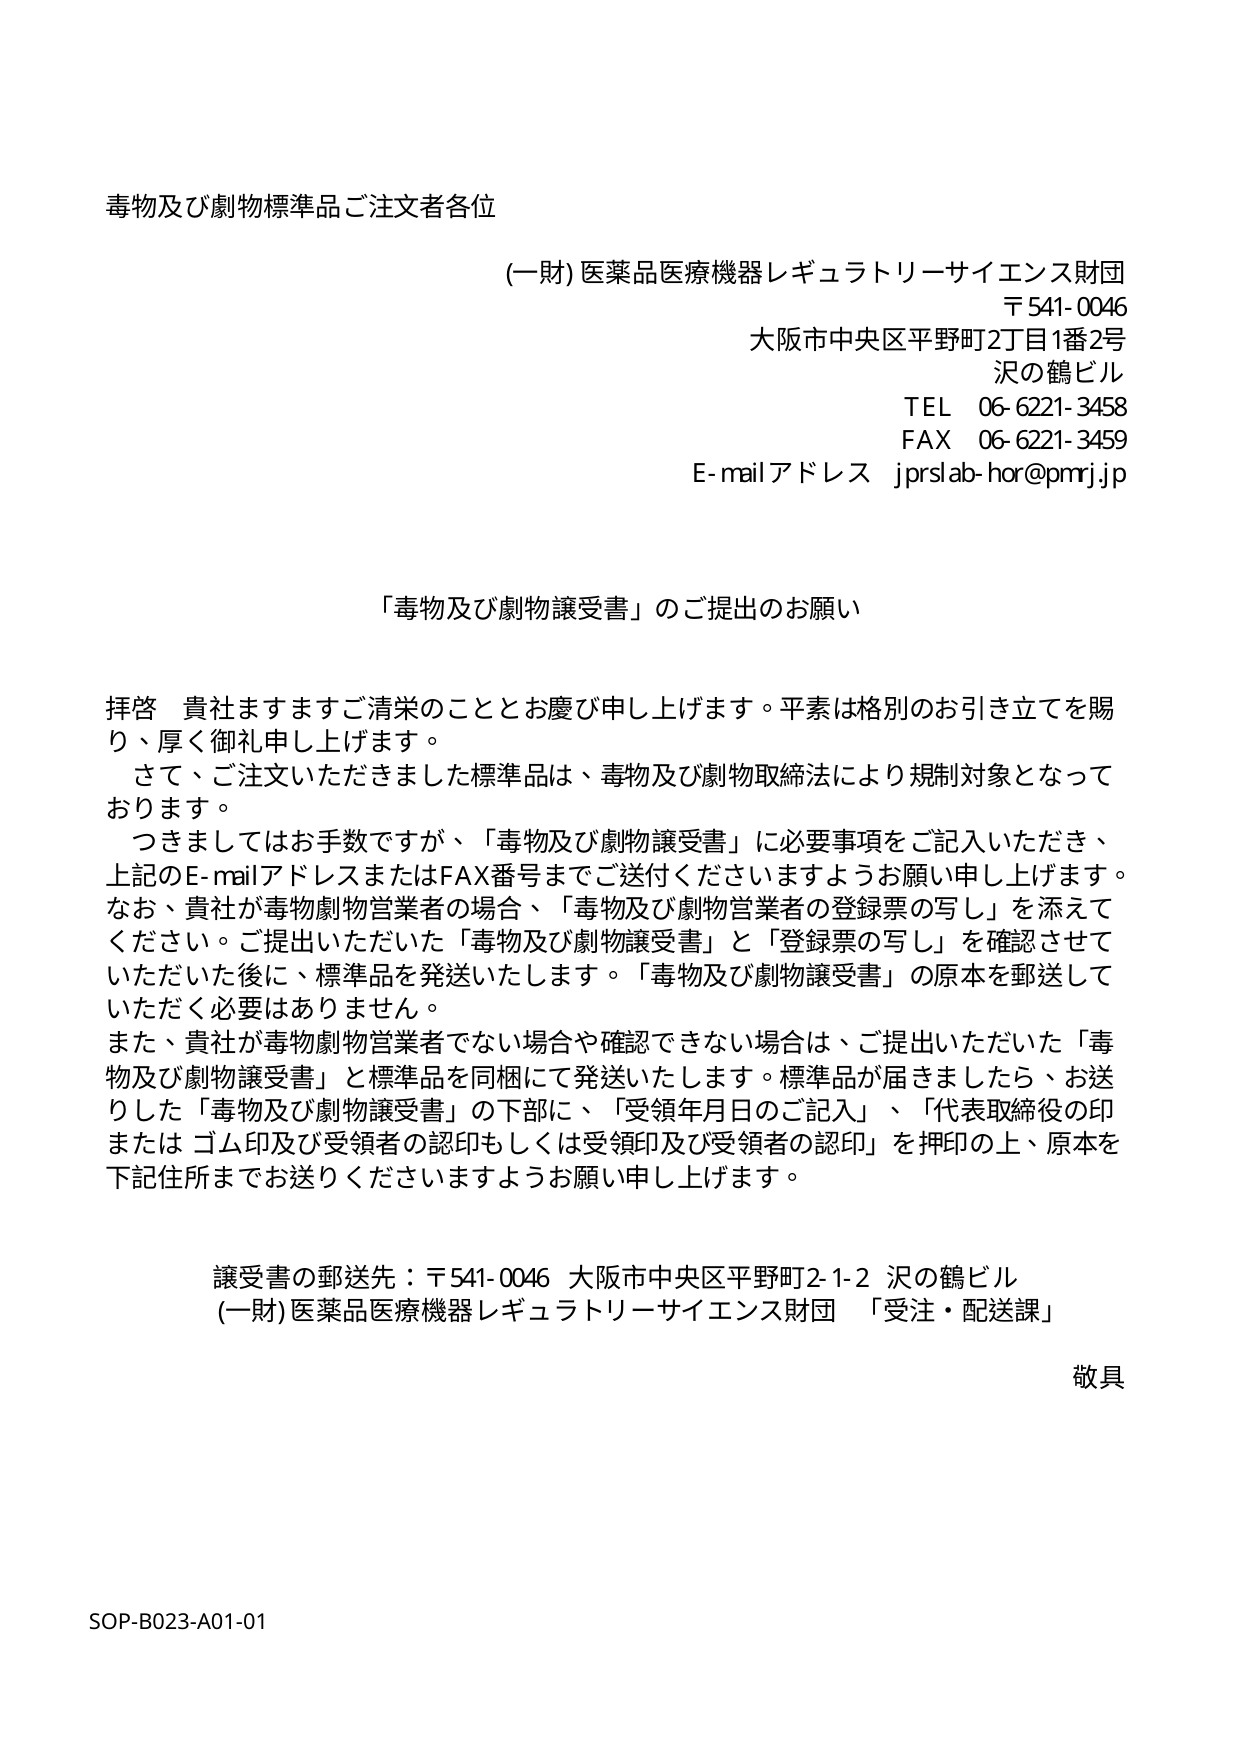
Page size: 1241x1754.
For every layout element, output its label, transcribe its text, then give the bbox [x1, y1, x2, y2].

text SOP-B023-A01-01 [89, 1606, 1152, 1636]
